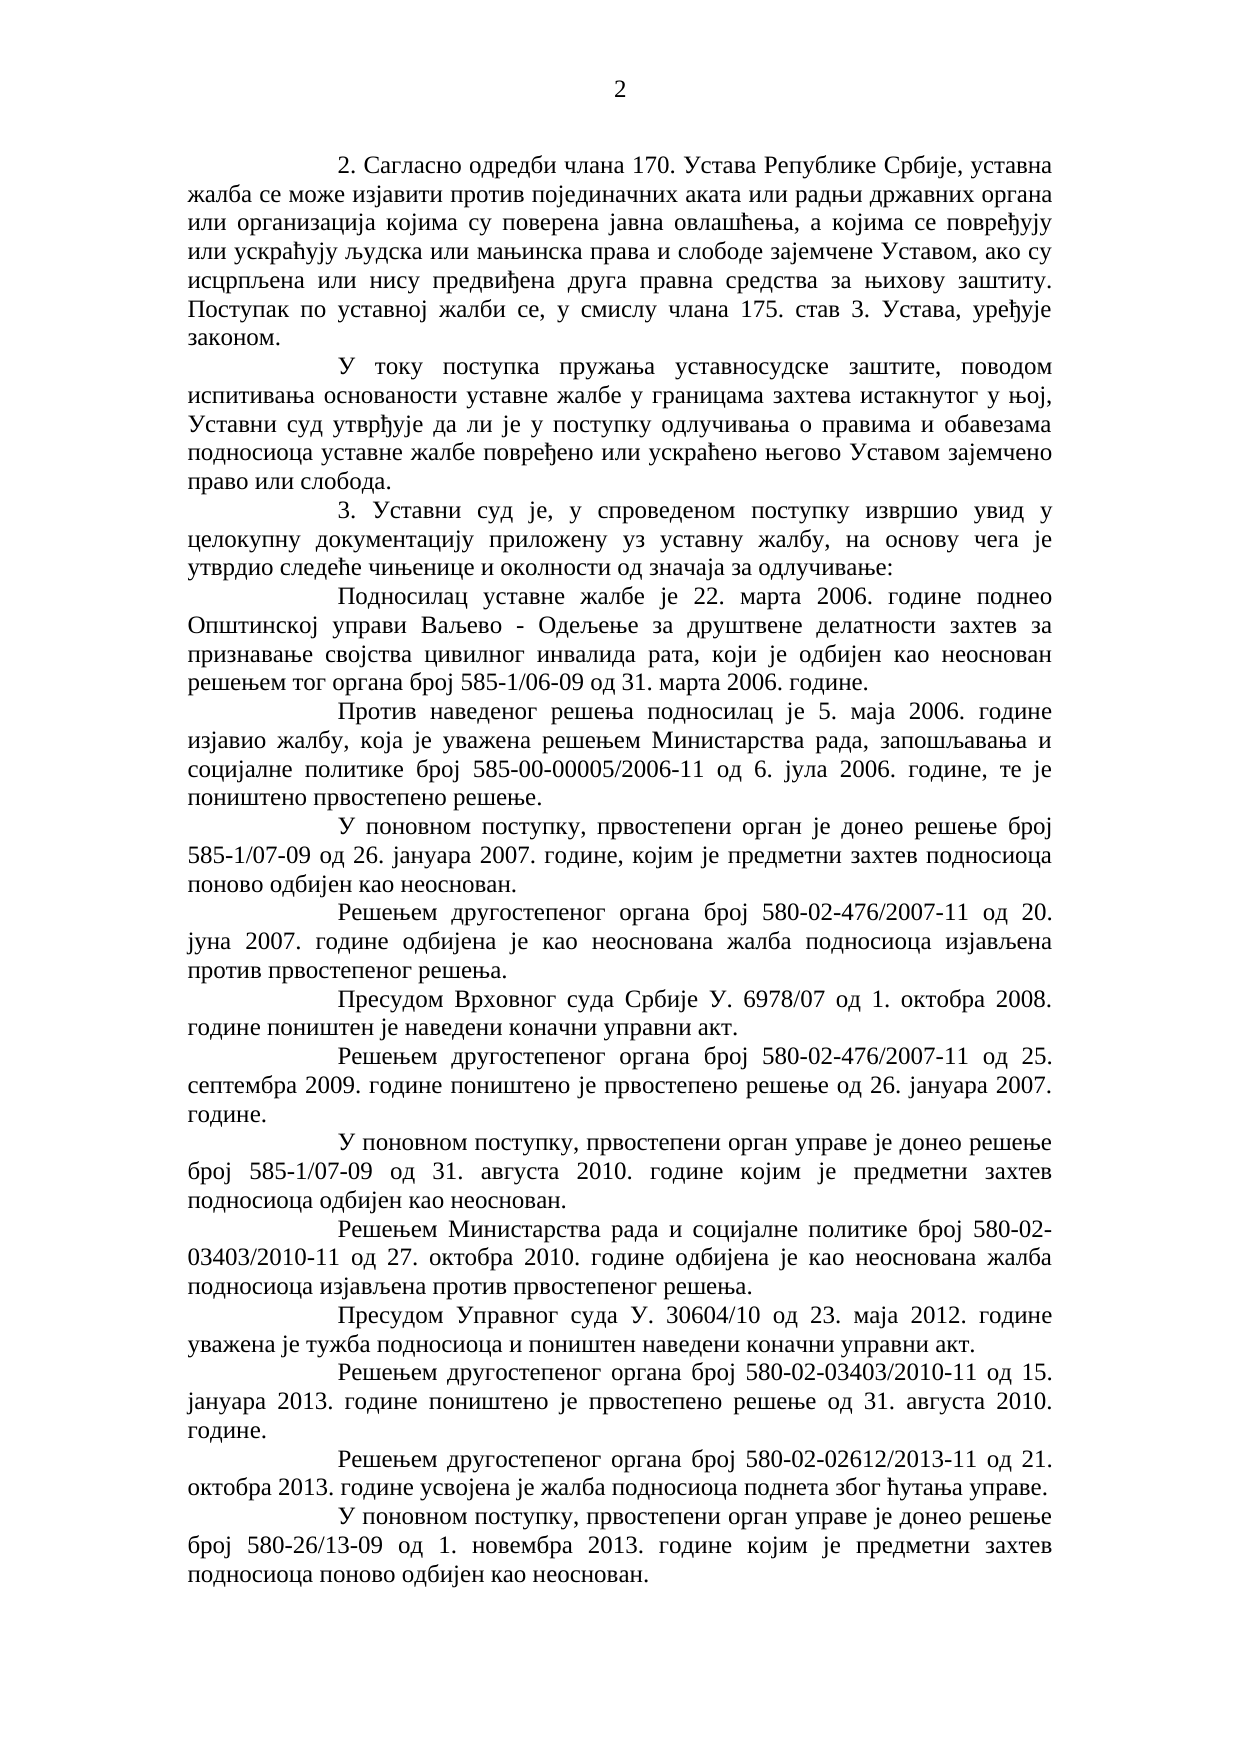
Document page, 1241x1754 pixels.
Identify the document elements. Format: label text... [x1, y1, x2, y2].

text 2. Сагласно одредби члана 170. Устава Републике Србије, уставна жалба се може изјавити против појединачних аката или радњи државних органа или организација којима су поверена јавна овлашћења, а којима се повређују или ускраћују људска или мањинска права и слободе зајемчене Уставом, ако су исцрпљена или нису предвиђена друга правна средства за њихову заштиту. Поступак по уставној жалби се, у смислу члана 175. став 3. Устава, уређује законом. [187, 150, 1053, 351]
text 3. Уставни суд је, у спроведеном поступку извршио увид у целокупну документацију приложену уз уставну жалбу, на основу чега је утврдио следеће чињенице и околности од значаја за одлучивање: [187, 495, 1053, 581]
text Против наведеног решења подносилац је 5. маја 2006. године изјавио жалбу, која је уважена решењем Министарства рада, запошљавања и социјалне политике број 585-00-00005/2006-11 од 6. јула 2006. године, те је поништено првостепено решење. [187, 696, 1053, 811]
text Решењем Министарства рада и социјалне политике број 580-02-03403/2010-11 од 27. октобра 2010. године одбијена је као неоснована жалба подносиоца изјављена против првостепеног решења. [187, 1214, 1053, 1300]
text Решењем другостепеног органа број 580-02-03403/2010-11 од 15. јануара 2013. године поништено је првостепено решење од 31. августа 2010. године. [187, 1357, 1053, 1444]
text У поновном поступку, првостепени орган је донео решење број 585-1/07-09 од 26. јануара 2007. године, којим је предметни захтев подносиоца поново одбијен као неоснован. [187, 811, 1053, 897]
text Решењем другостепеног органа број 580-02-476/2007-11 од 25. септембра 2009. године поништено је првостепено решење од 26. јануара 2007. године. [187, 1041, 1053, 1127]
text Подносилац уставне жалбе је 22. марта 2006. године поднео Општинској управи Ваљево - Одељење за друштвене делатности захтев за признавање својства цивилног инвалида рата, који је одбијен као неоснован решењем тог органа број 585-1/06-09 од 31. марта 2006. године. [187, 581, 1053, 696]
text Решењем другостепеног органа број 580-02-476/2007-11 од 20. јуна 2007. године одбијена је као неоснована жалба подносиоца изјављена против првостепеног решења. [187, 897, 1053, 984]
text Пресудом Управног суда У. 30604/10 од 23. маја 2012. године уважена је тужба подносиоца и поништен наведени коначни управни акт. [187, 1300, 1053, 1357]
text У поновном поступку, првостепени орган управе је донео решење број 580-26/13-09 од 1. новембра 2013. године којим је предметни захтев подносиоца поново одбијен као неоснован. [187, 1501, 1053, 1587]
text Решењем другостепеног органа број 580-02-02612/2013-11 од 21. октобра 2013. године усвојена је жалба подносиоца поднета због ћутања управе. [187, 1444, 1053, 1501]
text У току поступка пружања уставносудске заштите, поводом испитивања основаности уставне жалбе у границама захтева истакнутог у њој, Уставни суд утврђује да ли је у поступку одлучивања о правима и обавезама подносиоца уставне жалбе повређено или ускраћено његово Уставом зајемчено право или слобода. [187, 351, 1053, 495]
text Пресудом Врховног суда Србије У. 6978/07 од 1. октобра 2008. године поништен је наведени коначни управни акт. [187, 984, 1053, 1041]
text У поновном поступку, првостепени орган управе је донео решење број 585-1/07-09 од 31. августа 2010. године којим је предметни захтев подносиоца одбијен као неоснован. [187, 1127, 1053, 1214]
